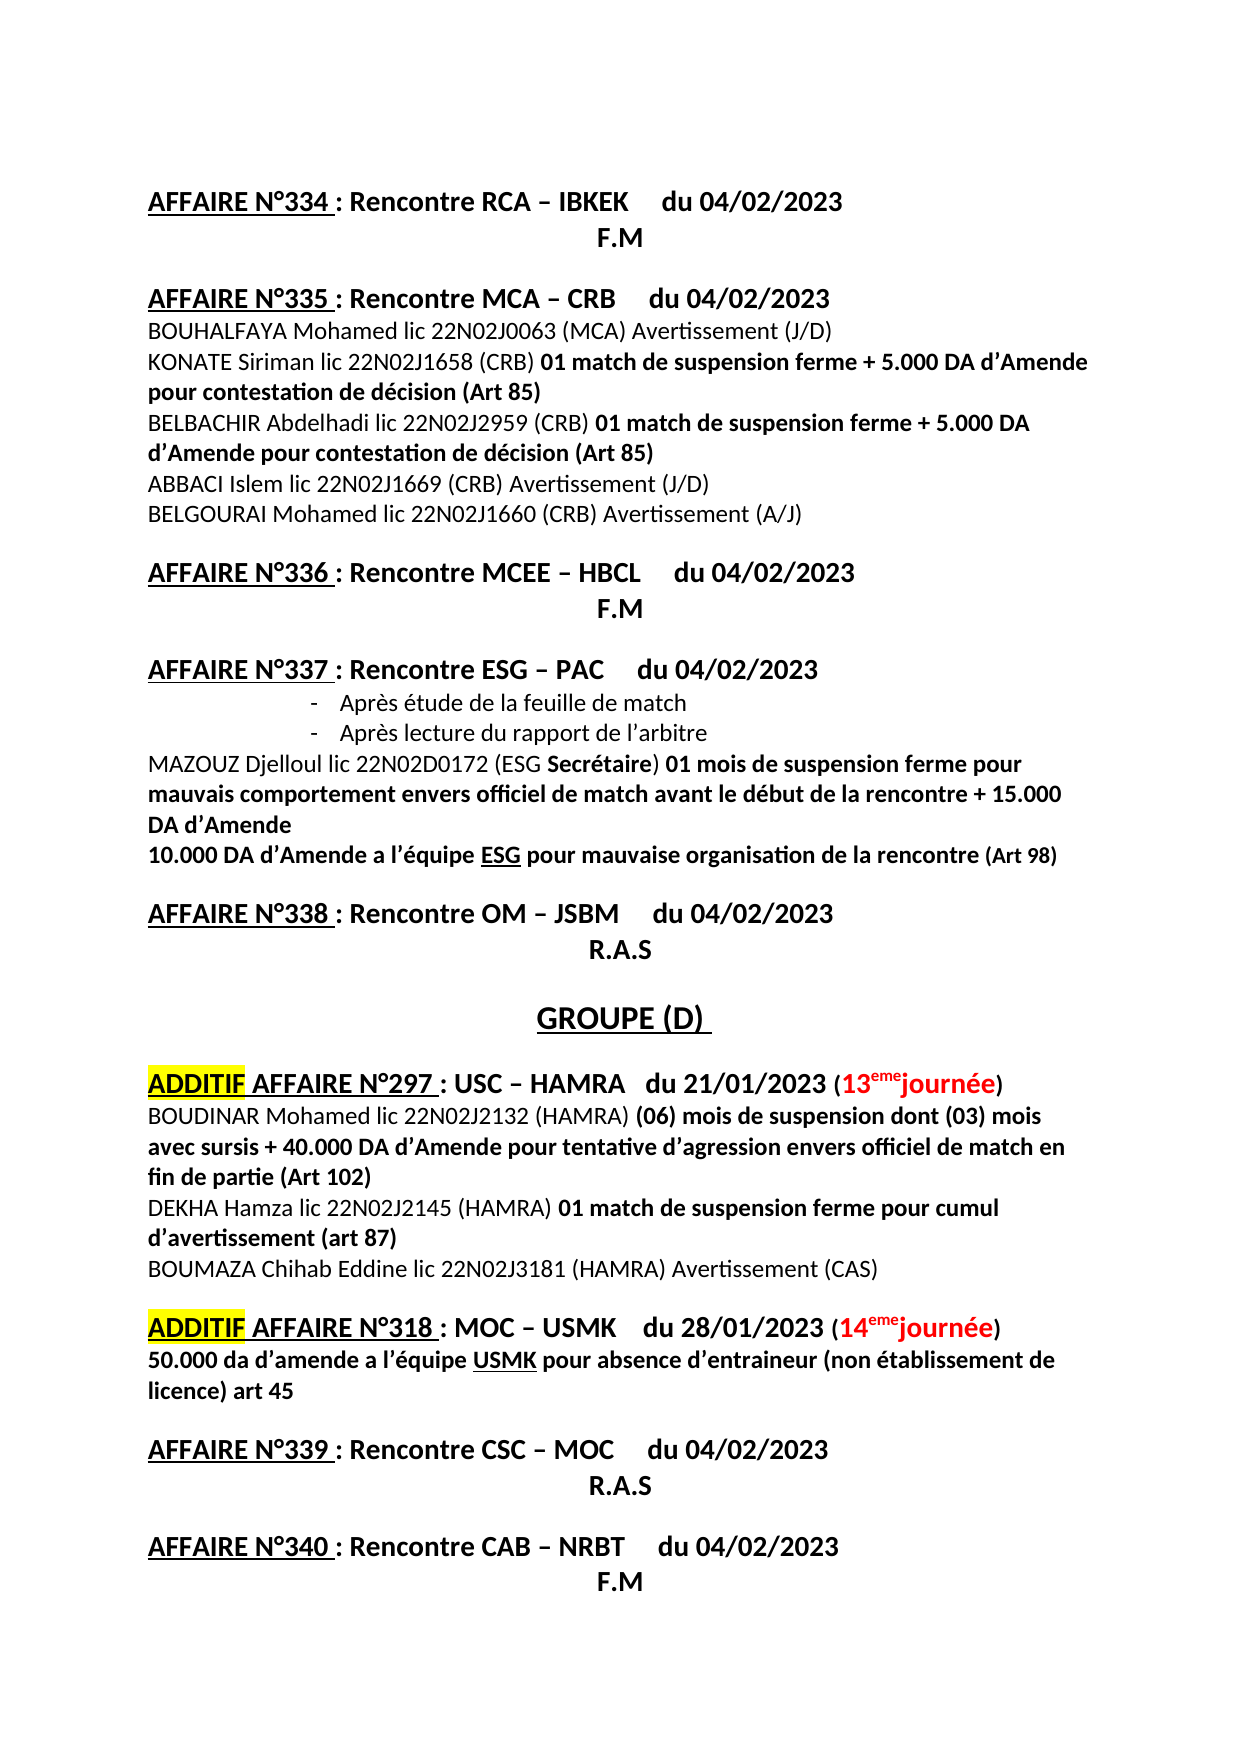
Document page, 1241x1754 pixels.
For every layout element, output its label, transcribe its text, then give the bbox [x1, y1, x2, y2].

text AFFAIRE N°338 : Rencontre OM – JSBM du 04/02/2023 [148, 895, 1093, 931]
text BELBACHIR Abdelhadi lic 22N02J2959 (CRB) 01 match de suspension ferme + 5.000 DA d’Amende pour contestation de décision (Art 85) [148, 407, 1093, 468]
text ABBACI Islem lic 22N02J1669 (CRB) Avertissement (J/D) [148, 468, 1093, 499]
text F.M [148, 590, 1093, 626]
text ADDITIF AFFAIRE N°297 : USC – HAMRA du 21/01/2023 (13emejournée) [245, 1065, 1093, 1100]
text F.M [148, 1563, 1093, 1599]
text ADDITIF AFFAIRE N°318 : MOC – USMK du 28/01/2023 (14emejournée) [245, 1309, 1093, 1344]
text F.M [148, 219, 1093, 254]
text BOUHALFAYA Mohamed lic 22N02J0063 (MCA) Avertissement (J/D) [148, 316, 1093, 346]
text R.A.S [148, 1467, 1093, 1502]
text MAZOUZ Djelloul lic 22N02D0172 (ESG Secrétaire) 01 mois de suspension ferme pour mauvais comportement envers officiel de match avant le début de la rencontre + 15.000 DA d’Amende [148, 748, 1093, 839]
text AFFAIRE N°337 : Rencontre ESG – PAC du 04/02/2023 [148, 651, 1093, 687]
text AFFAIRE N°340 : Rencontre CAB – NRBT du 04/02/2023 [148, 1528, 1093, 1563]
text KONATE Siriman lic 22N02J1658 (CRB) 01 match de suspension ferme + 5.000 DA d’Amende pour contestation de décision (Art 85) [148, 346, 1093, 407]
text AFFAIRE N°334 : Rencontre RCA – IBKEK du 04/02/2023 [148, 183, 1093, 219]
text BELGOURAI Mohamed lic 22N02J1660 (CRB) Avertissement (A/J) [148, 499, 1093, 529]
text BOUMAZA Chihab Eddine lic 22N02J3181 (HAMRA) Avertissement (CAS) [148, 1253, 1093, 1283]
text R.A.S [148, 931, 1093, 967]
list Après lecture du rapport de l’arbitre [310, 717, 1093, 748]
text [148, 1344, 1093, 1406]
text AFFAIRE N°339 : Rencontre CSC – MOC du 04/02/2023 [148, 1431, 1093, 1467]
text AFFAIRE N°336 : Rencontre MCEE – HBCL du 04/02/2023 [148, 554, 1093, 590]
text GROUPE (D) [148, 997, 1093, 1038]
text DEKHA Hamza lic 22N02J2145 (HAMRA) 01 match de suspension ferme pour cumul d’avertissement (art 87) [148, 1192, 1093, 1253]
list Après étude de la feuille de match [310, 687, 1093, 717]
text AFFAIRE N°335 : Rencontre MCA – CRB du 04/02/2023 [148, 280, 1093, 316]
text BOUDINAR Mohamed lic 22N02J2132 (HAMRA) (06) mois de suspension dont (03) mois avec sursis + 40.000 DA d’Amende pour tentative d’agression envers officiel de match en fin de partie (Art 102) [148, 1100, 1093, 1192]
text 10.000 DA d’Amende a l’équipe ESG pour mauvaise organisation de la rencontre (Art 98) [148, 839, 1093, 870]
